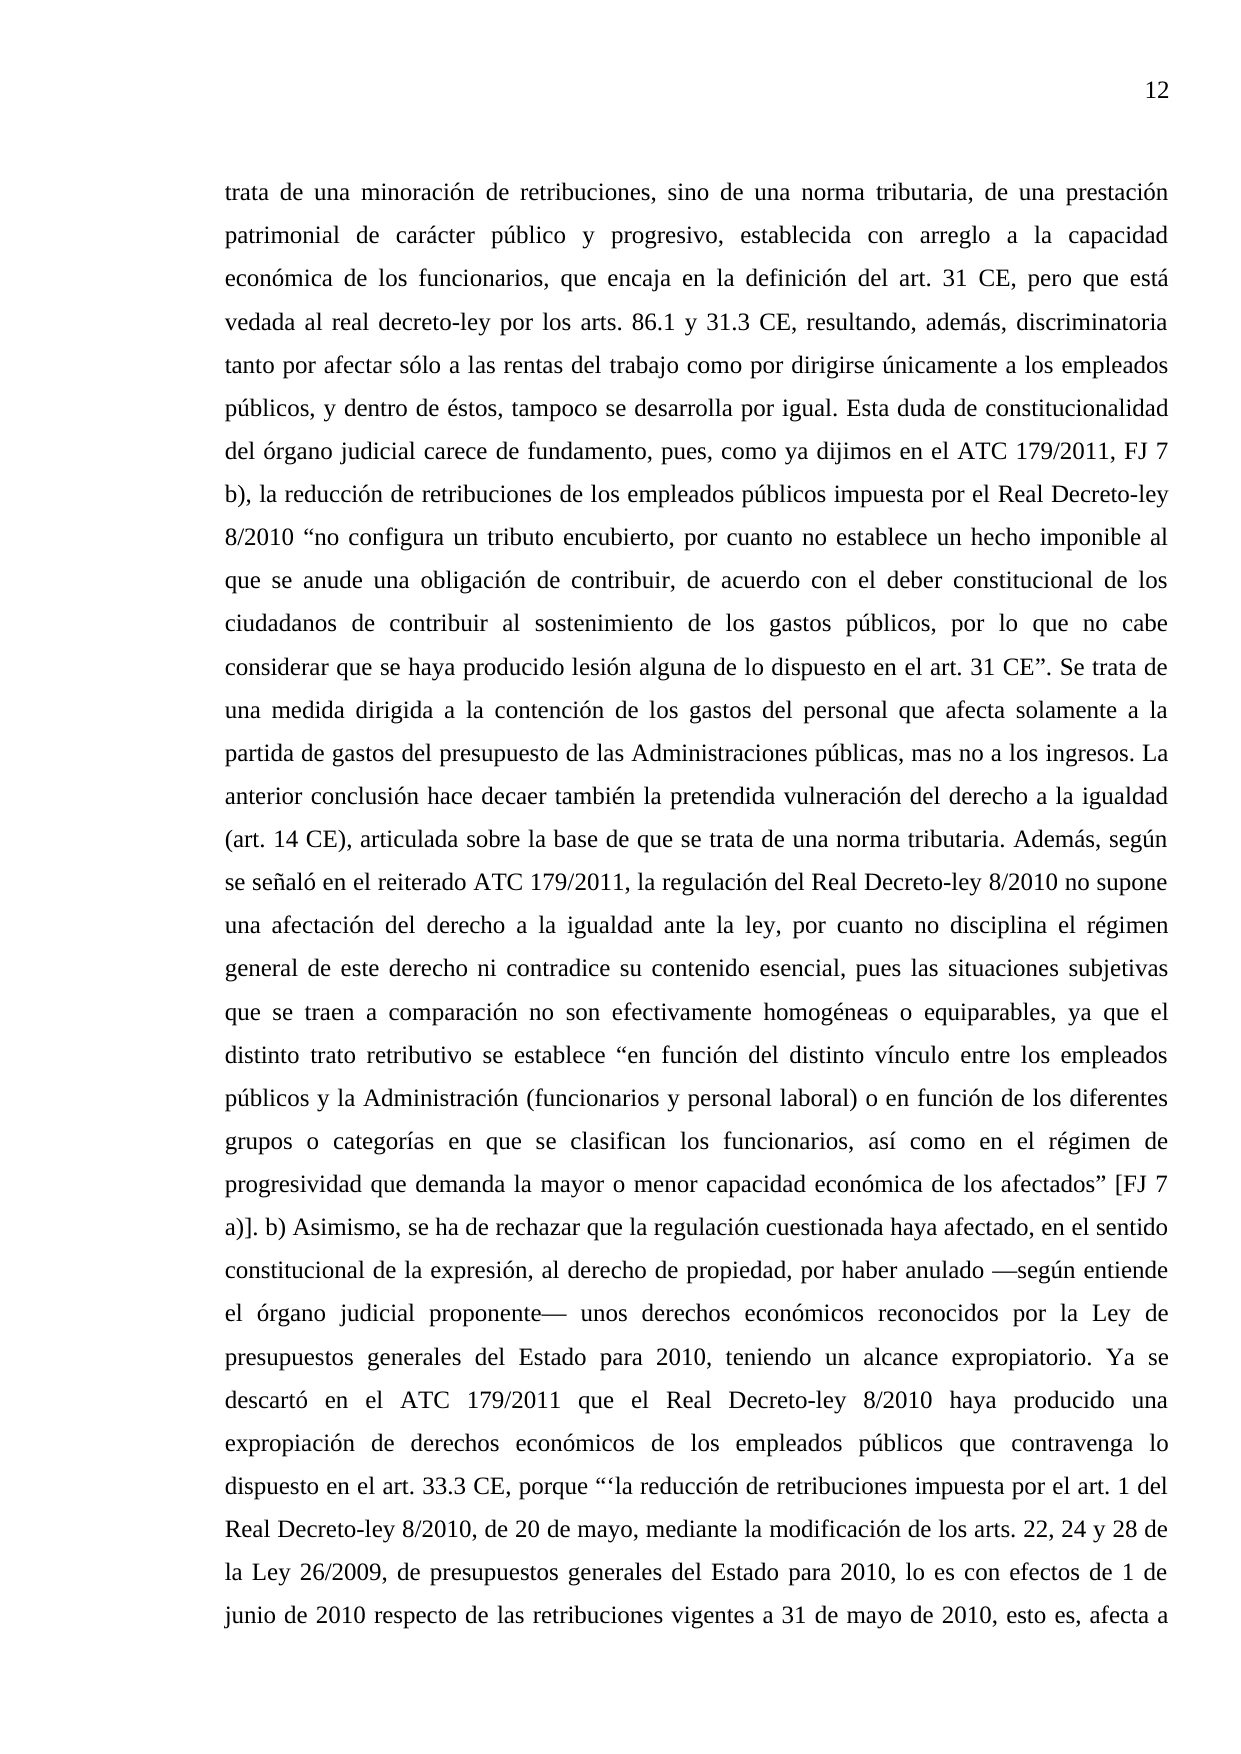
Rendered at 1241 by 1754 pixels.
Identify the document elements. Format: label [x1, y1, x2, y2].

text [224, 177, 1169, 1629]
